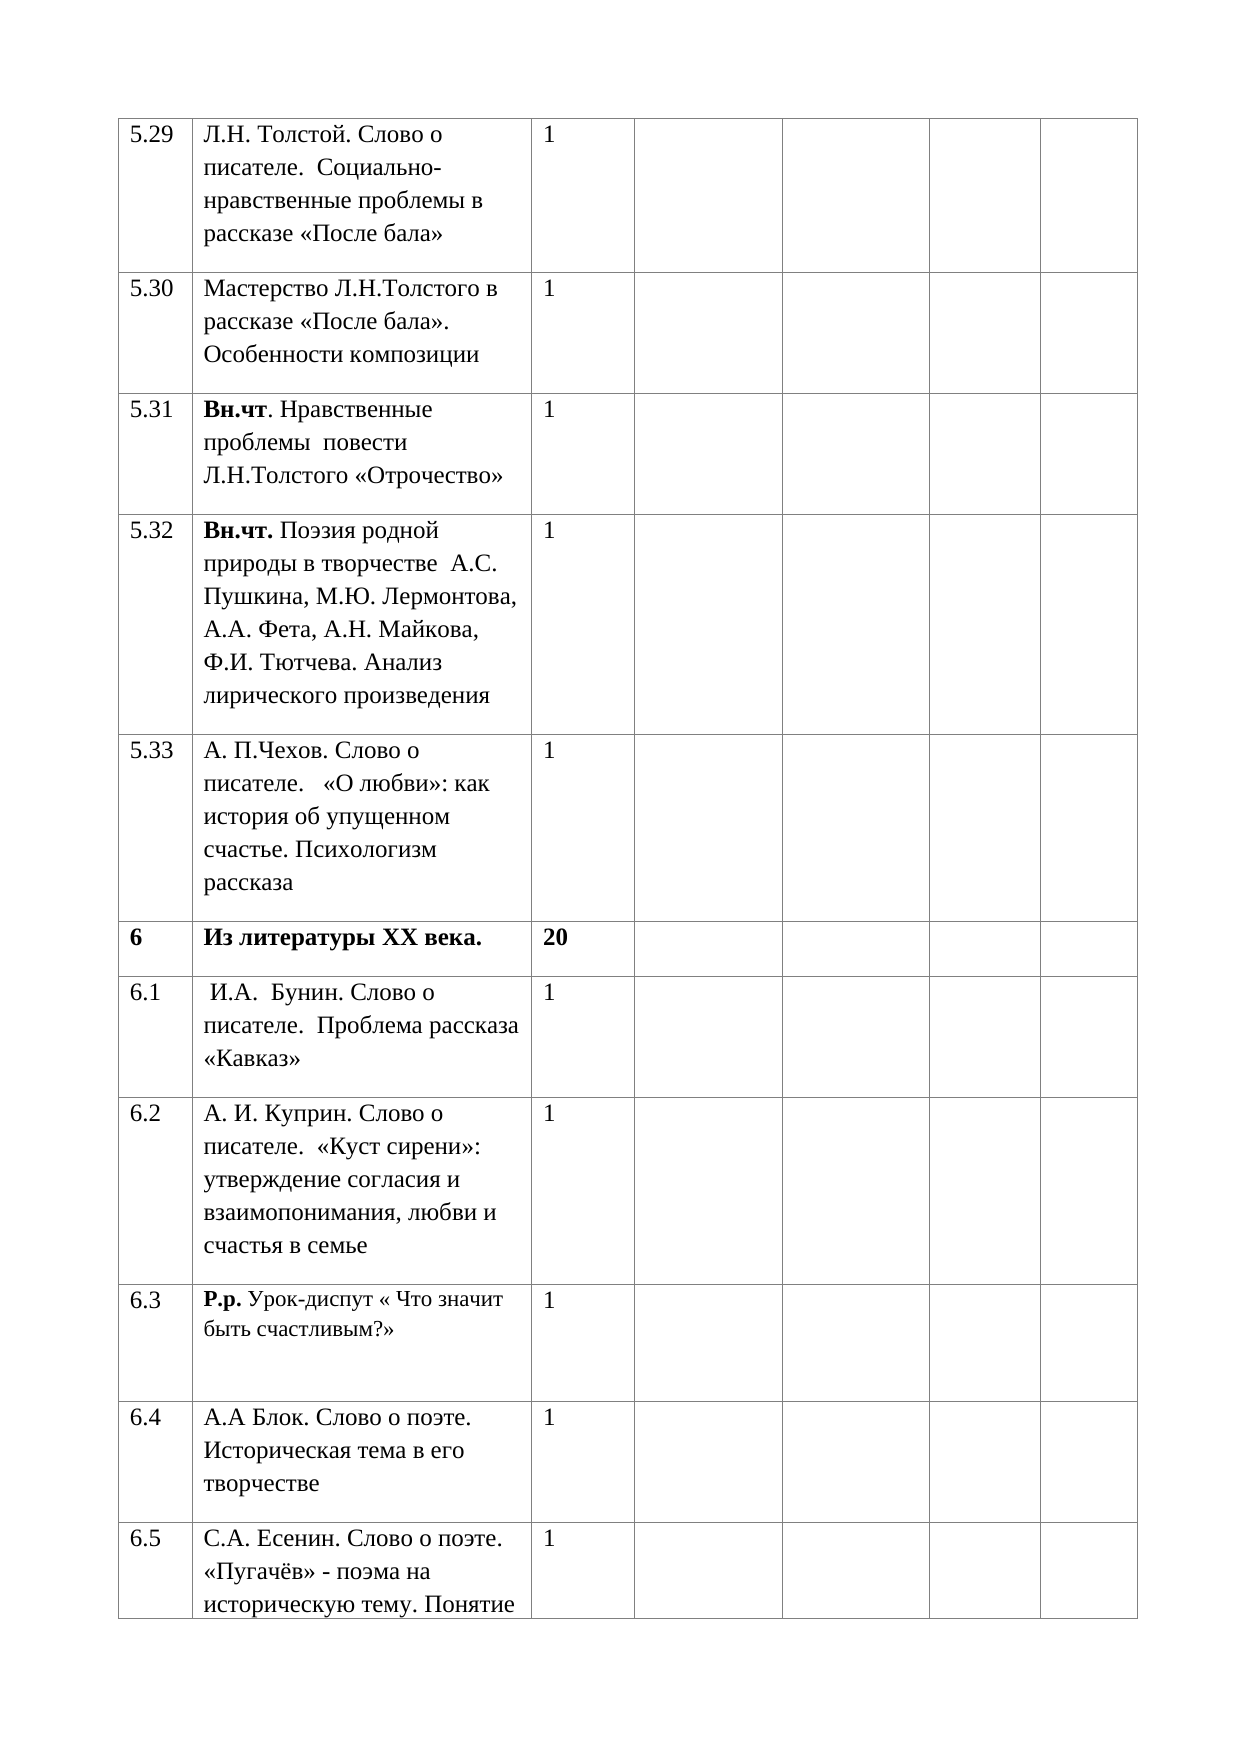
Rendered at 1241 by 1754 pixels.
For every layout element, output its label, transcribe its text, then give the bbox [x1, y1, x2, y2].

table_cell [1041, 922, 1137, 976]
table_cell [783, 735, 929, 921]
table_cell [1041, 1402, 1137, 1522]
table_cell [930, 922, 1040, 976]
table_cell И.А. Бунин. Слово о писателе. Проблема рассказа «Кавказ» [193, 977, 531, 1097]
table_cell [635, 922, 782, 976]
table_cell Вн.чт. Поэзия родной природы в творчестве А.С. Пушкина, М.Ю. Лермонтова, А.А. Фета, А.Н. Майкова, Ф.И. Тютчева. Анализ лирического произведения [193, 515, 531, 734]
table_cell Мастерство Л.Н.Толстого в рассказе «После бала». Особенности композиции [193, 273, 531, 393]
table_cell 1 [532, 1098, 634, 1284]
table_cell [930, 119, 1040, 272]
table_cell 5.32 [119, 515, 192, 734]
table_cell [930, 1523, 1040, 1618]
table_cell [930, 273, 1040, 393]
table_cell [783, 1402, 929, 1522]
table_cell [1041, 735, 1137, 921]
table_cell [635, 394, 782, 514]
table_cell [930, 1402, 1040, 1522]
table_cell [783, 119, 929, 272]
table_cell [930, 1098, 1040, 1284]
table_cell [635, 1523, 782, 1618]
table_cell 5.31 [119, 394, 192, 514]
table_cell Л.Н. Толстой. Слово о писателе. Социально-нравственные проблемы в рассказе «После бала» [193, 119, 531, 272]
table_cell 6.1 [119, 977, 192, 1097]
table_cell [783, 273, 929, 393]
table_cell [783, 922, 929, 976]
table_cell 6 [119, 922, 192, 976]
table_cell 1 [532, 273, 634, 393]
table_cell [930, 515, 1040, 734]
table_cell [783, 515, 929, 734]
table_cell 1 [532, 119, 634, 272]
table_cell [635, 515, 782, 734]
table_cell 1 [532, 1285, 634, 1401]
table_cell [1041, 119, 1137, 272]
table_cell А.А Блок. Слово о поэте. Историческая тема в его творчестве [193, 1402, 531, 1522]
table_cell [930, 735, 1040, 921]
table_cell [635, 735, 782, 921]
table_cell [1041, 394, 1137, 514]
table_cell [1041, 273, 1137, 393]
table_cell [783, 977, 929, 1097]
table_cell 6.5 [119, 1523, 192, 1618]
table_cell Из литературы XX века. [193, 922, 531, 976]
table_cell [1041, 1098, 1137, 1284]
table_cell 6.4 [119, 1402, 192, 1522]
table_cell [635, 1285, 782, 1401]
table_cell [783, 1523, 929, 1618]
table_cell [930, 394, 1040, 514]
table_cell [193, 1523, 531, 1618]
table_cell [783, 1098, 929, 1284]
table_cell [635, 1098, 782, 1284]
table_cell 1 [532, 1523, 634, 1618]
table_cell [635, 977, 782, 1097]
table_cell 5.33 [119, 735, 192, 921]
table_cell 1 [532, 1402, 634, 1522]
table_cell Вн.чт. Нравственные проблемы повести Л.Н.Толстого «Отрочество» [193, 394, 531, 514]
table_cell [1041, 515, 1137, 734]
table_cell 1 [532, 977, 634, 1097]
table_cell 6.3 [119, 1285, 192, 1401]
table_cell [783, 394, 929, 514]
table_cell 5.29 [119, 119, 192, 272]
table_cell Р.р. Урок-диспут « Что значит быть счастливым?» [193, 1285, 531, 1401]
table_cell [930, 1285, 1040, 1401]
table_cell [783, 1285, 929, 1401]
table_cell А. И. Куприн. Слово о писателе. «Куст сирени»: утверждение согласия и взаимопонимания, любви и счастья в семье [193, 1098, 531, 1284]
table_cell А. П.Чехов. Слово о писателе. «О любви»: как история об упущенном счастье. Психологизм рассказа [193, 735, 531, 921]
table_cell 1 [532, 735, 634, 921]
table_cell 6.2 [119, 1098, 192, 1284]
table_cell [930, 977, 1040, 1097]
table_cell [635, 1402, 782, 1522]
table_cell 5.30 [119, 273, 192, 393]
table_cell [1041, 1285, 1137, 1401]
table_cell [1041, 977, 1137, 1097]
table_cell 20 [532, 922, 634, 976]
table_cell [1041, 1523, 1137, 1618]
table_cell 1 [532, 515, 634, 734]
table_cell [635, 273, 782, 393]
table_cell [635, 119, 782, 272]
table_cell 1 [532, 394, 634, 514]
